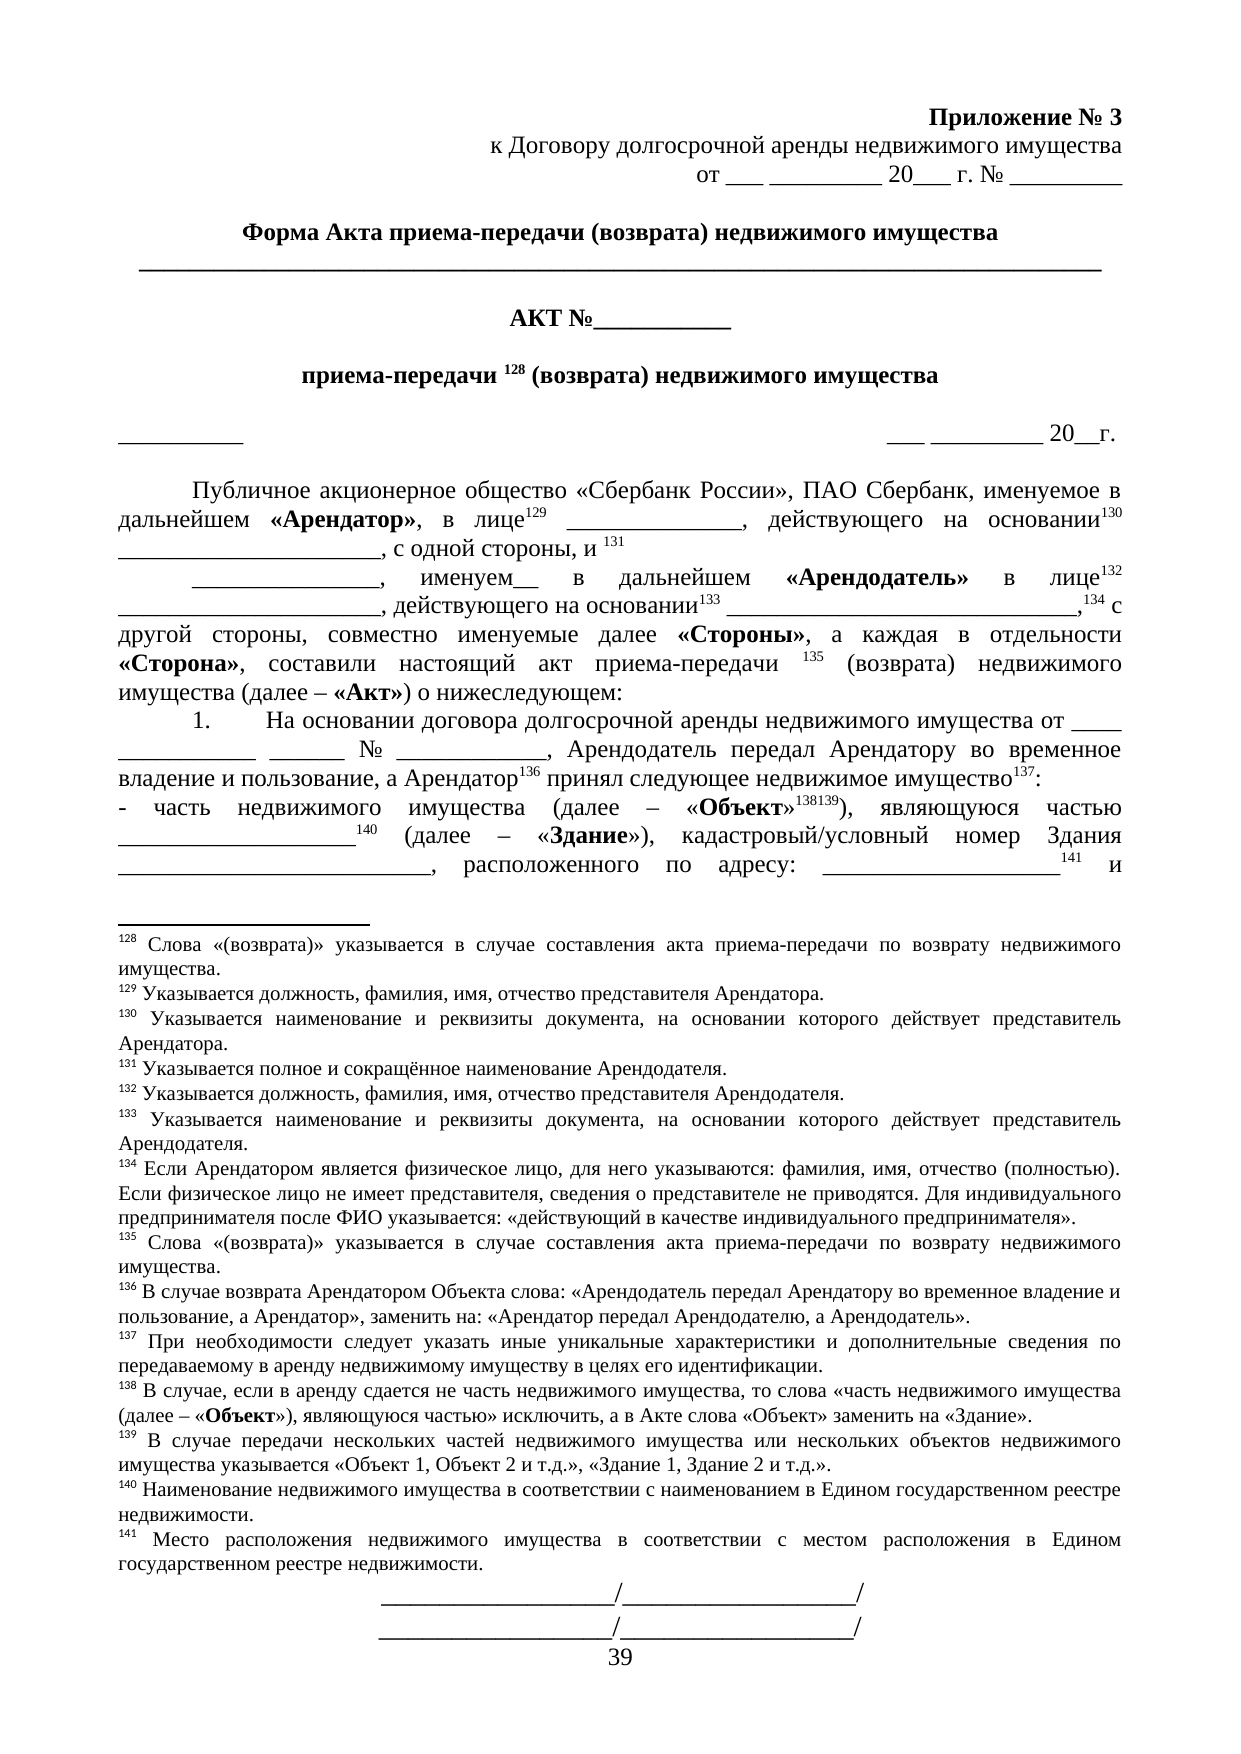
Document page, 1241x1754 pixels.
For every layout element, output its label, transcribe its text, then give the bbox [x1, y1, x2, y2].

text _____________________________________________________________________________ [118, 246, 1122, 274]
list Приложение № 3 [192, 102, 1122, 131]
text Публичное акционерное общество «Сбербанк России», ПАО Сбербанк, именуемое в дальнейшем «Арендатор», в лице ______________, действующего на основании _____________________, с одной стороны, и [118, 476, 1122, 562]
text от ___ _________ 20___ г. № _________ [118, 159, 1122, 188]
list На основании договора долгосрочной аренды недвижимого имущества от ____ ___________ ______ № ____________, Арендодатель передал Арендатору во временное владение и пользование, а Арендатор принял следующее недвижимое имущество: [118, 706, 1122, 792]
text - часть недвижимого имущества (далее – «Объект»), являющуюся частью ___________________ (далее – «Здание»), кадастровый/условный номер Здания _________________________, расположенного по адресу: ___________________ и балансовой стоимостью _______________ рублей. [118, 792, 1122, 878]
text АКТ №___________ [118, 303, 1122, 332]
text приема-передачи (возврата) недвижимого имущества [118, 361, 1122, 389]
text к Договору долгосрочной аренды недвижимого имущества [118, 131, 1122, 159]
text Форма Акта приема-передачи (возврата) недвижимого имущества [118, 217, 1122, 246]
text _______________, именуем__ в дальнейшем «Арендодатель» в лице _____________________, действующего на основании ____________________________, с другой стороны, совместно именуемые далее «Стороны», а каждая в отдельности «Сторона», составили настоящий акт приема-передачи (возврата) недвижимого имущества (далее – «Акт») о нижеследующем: [118, 562, 1122, 706]
text __________ ___ _________ 20__г. [118, 418, 1122, 447]
